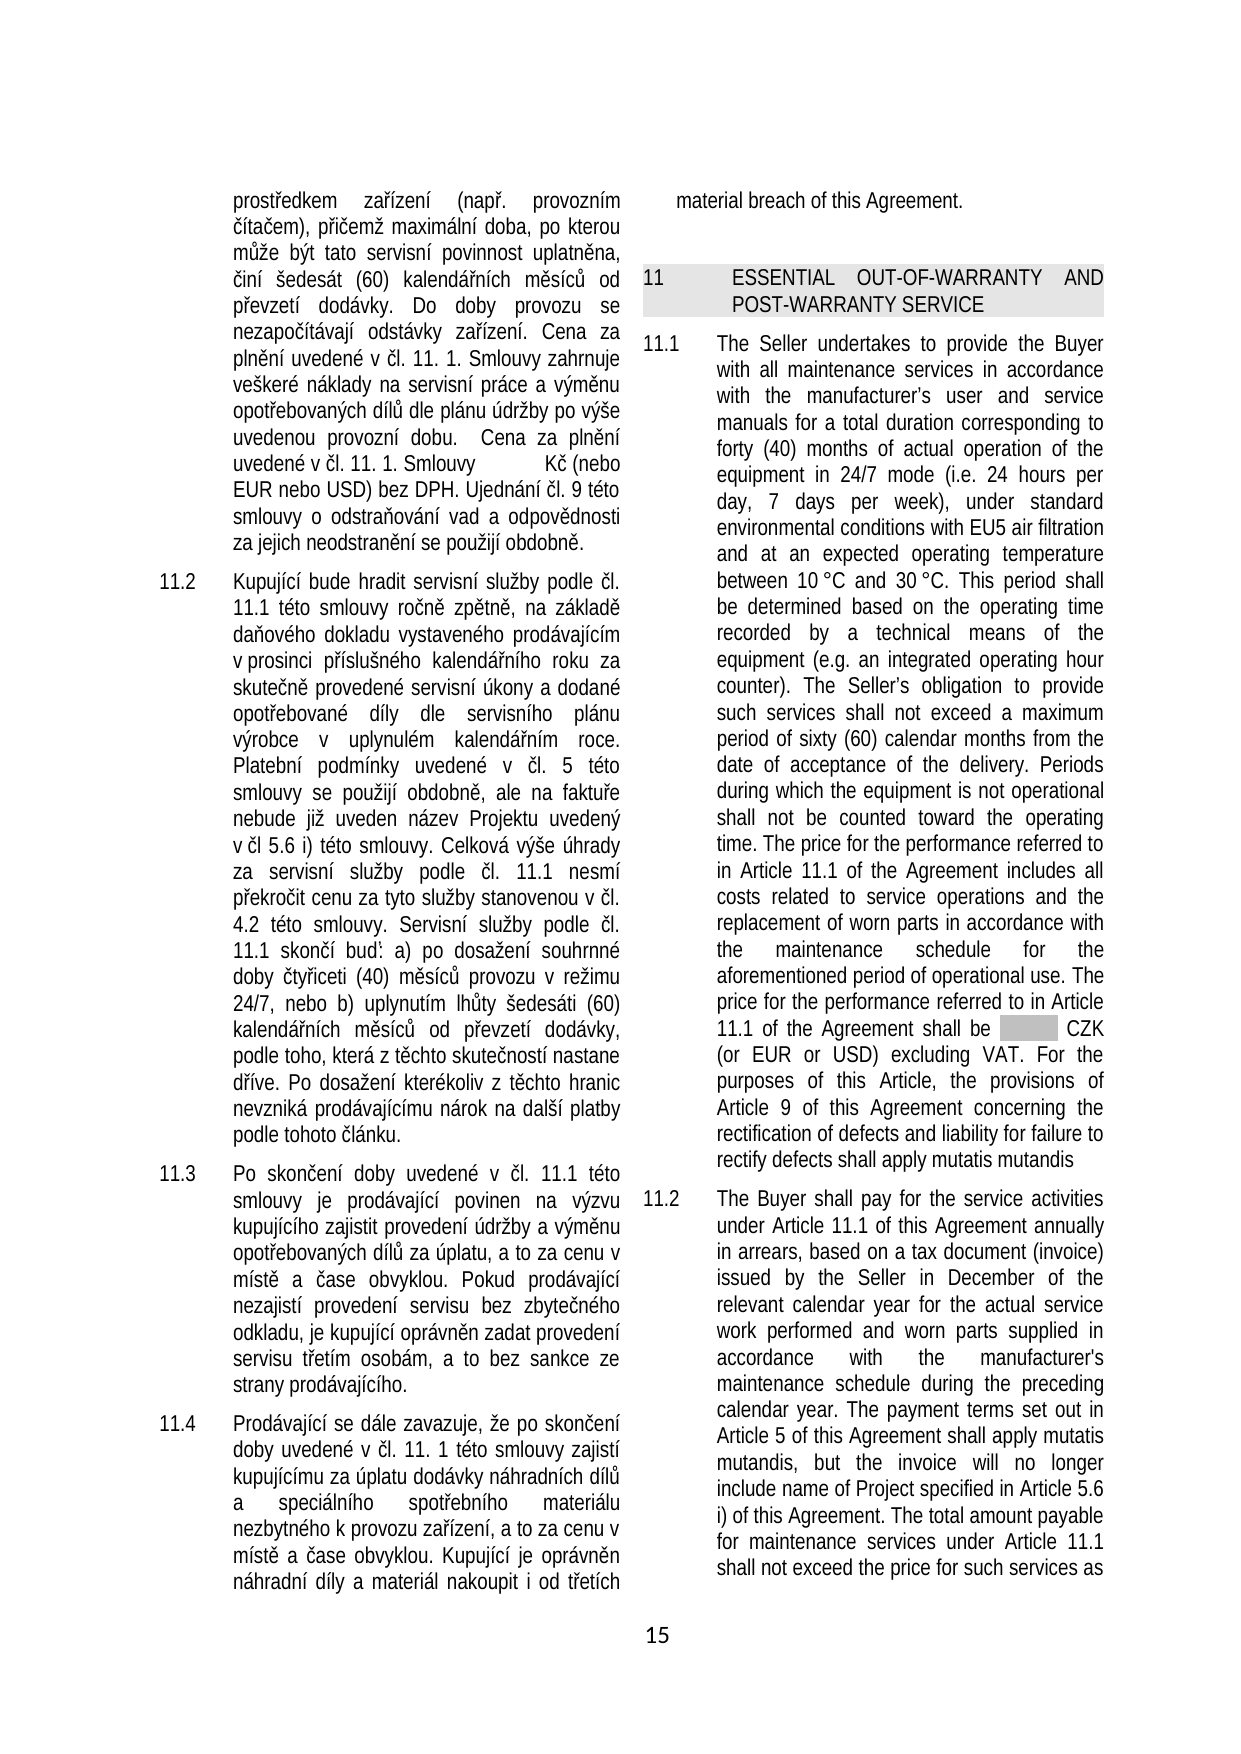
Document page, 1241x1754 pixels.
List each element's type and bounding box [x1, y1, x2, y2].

table_header [148, 174, 632, 1594]
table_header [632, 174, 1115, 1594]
